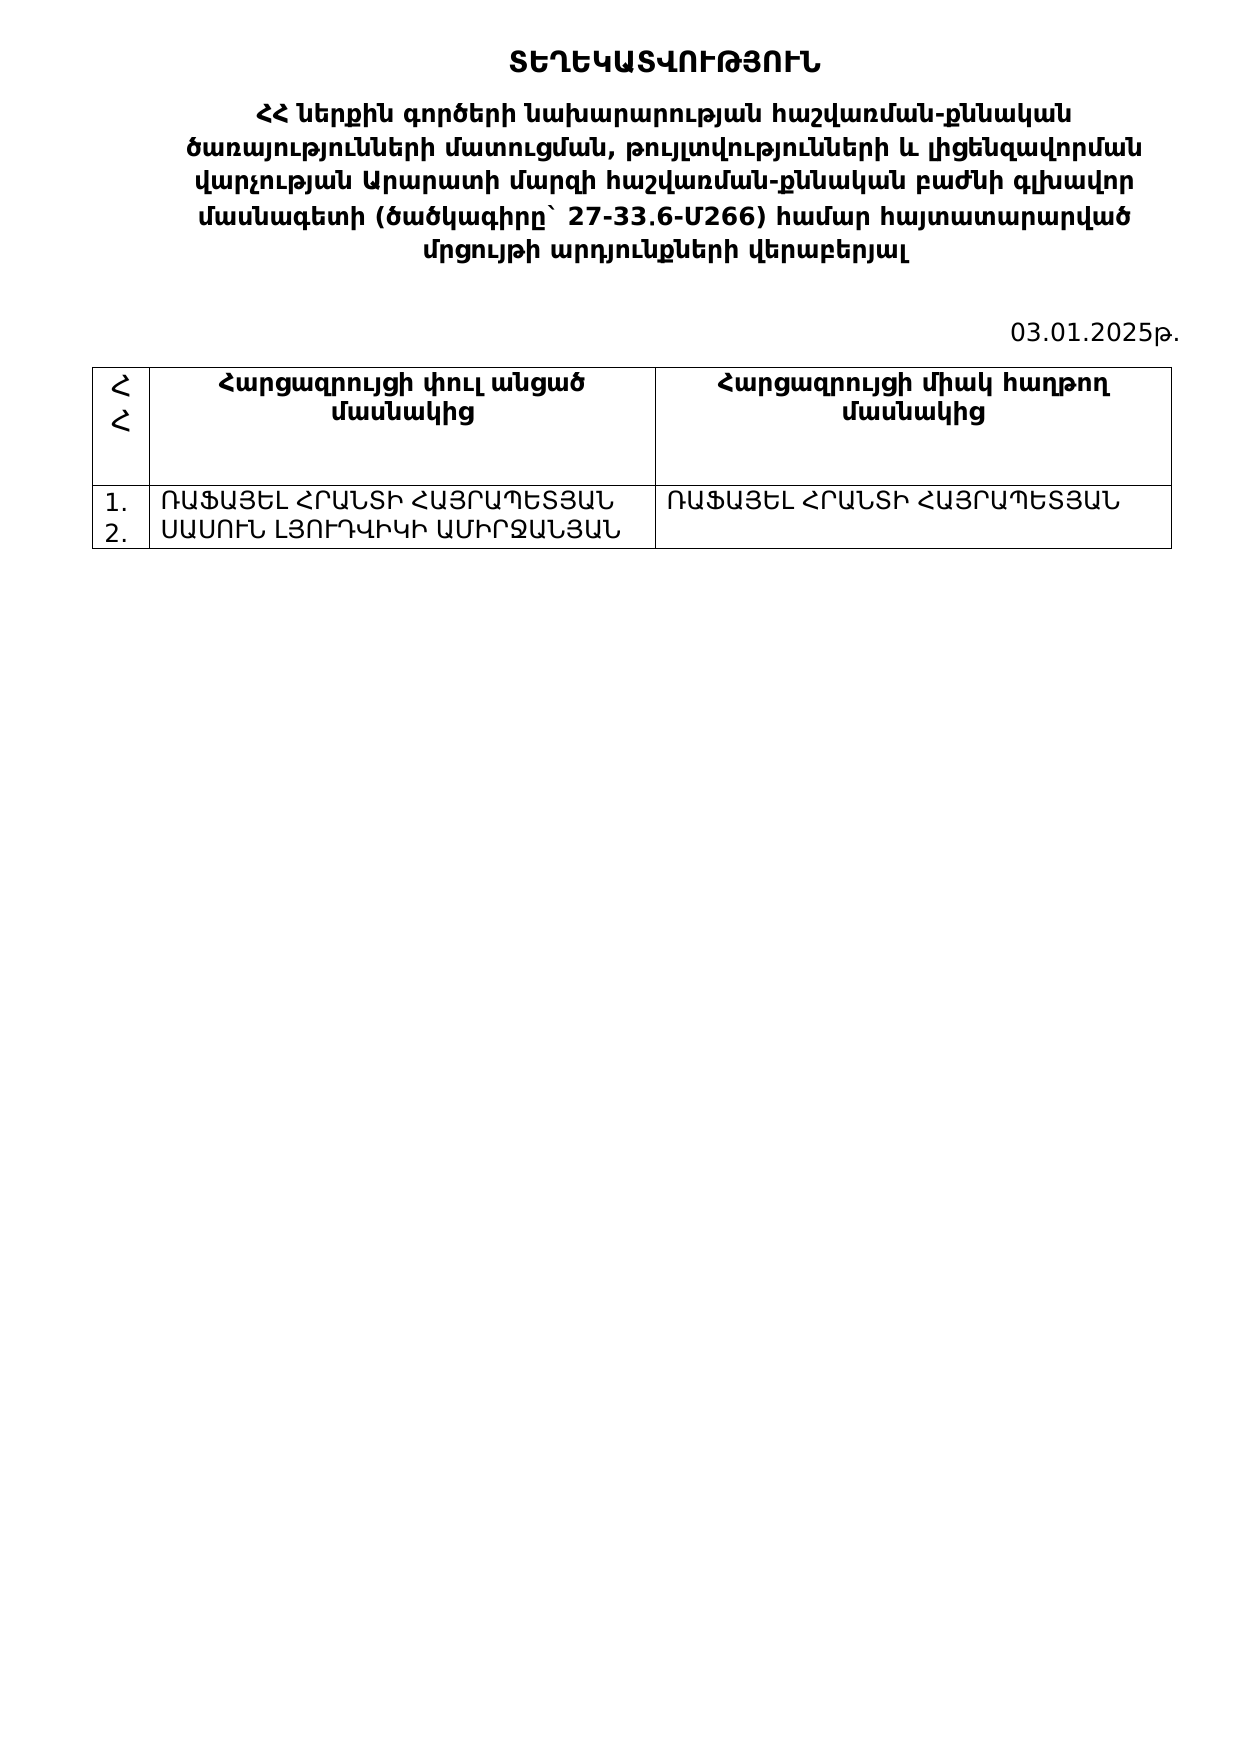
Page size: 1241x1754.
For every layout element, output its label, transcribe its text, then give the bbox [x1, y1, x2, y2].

text ՏԵՂԵԿԱՏՎՈՒԹՅՈՒՆ [177, 44, 1152, 80]
text ՀՀ ներքին գործերի նախարարության հաշվառման-քննական ծառայությունների մատուցման, թույլտվությունների և լիցենզավորման վարչության Արարատի մարզի հաշվառման-քննական բաժնի գլխավոր մասնագետի (ծածկագիրը` 27-33․6-Մ266) համար հայտատարարված մրցույթի արդյունքների վերաբերյալ [177, 99, 1152, 264]
table_cell ՌԱՖԱՅԵԼ ՀՐԱՆՏԻ ՀԱՅՐԱՊԵՏՅԱՆ [656, 486, 1171, 548]
table_header Հարցազրույցի միակ հաղթող մասնակից [656, 368, 1171, 485]
table_cell 1․ 2․ [93, 486, 149, 548]
table_cell ՌԱՖԱՅԵԼ ՀՐԱՆՏԻ ՀԱՅՐԱՊԵՏՅԱՆ ՍԱՍՈՒՆ ԼՅՈՒԴՎԻԿԻ ԱՄԻՐՋԱՆՅԱՆ [150, 486, 655, 548]
table_header Հարցազրույցի փուլ անցած մասնակից [150, 368, 655, 485]
text 03․01․2025թ․ [130, 317, 1180, 348]
table_header ՀՀ [93, 368, 149, 485]
